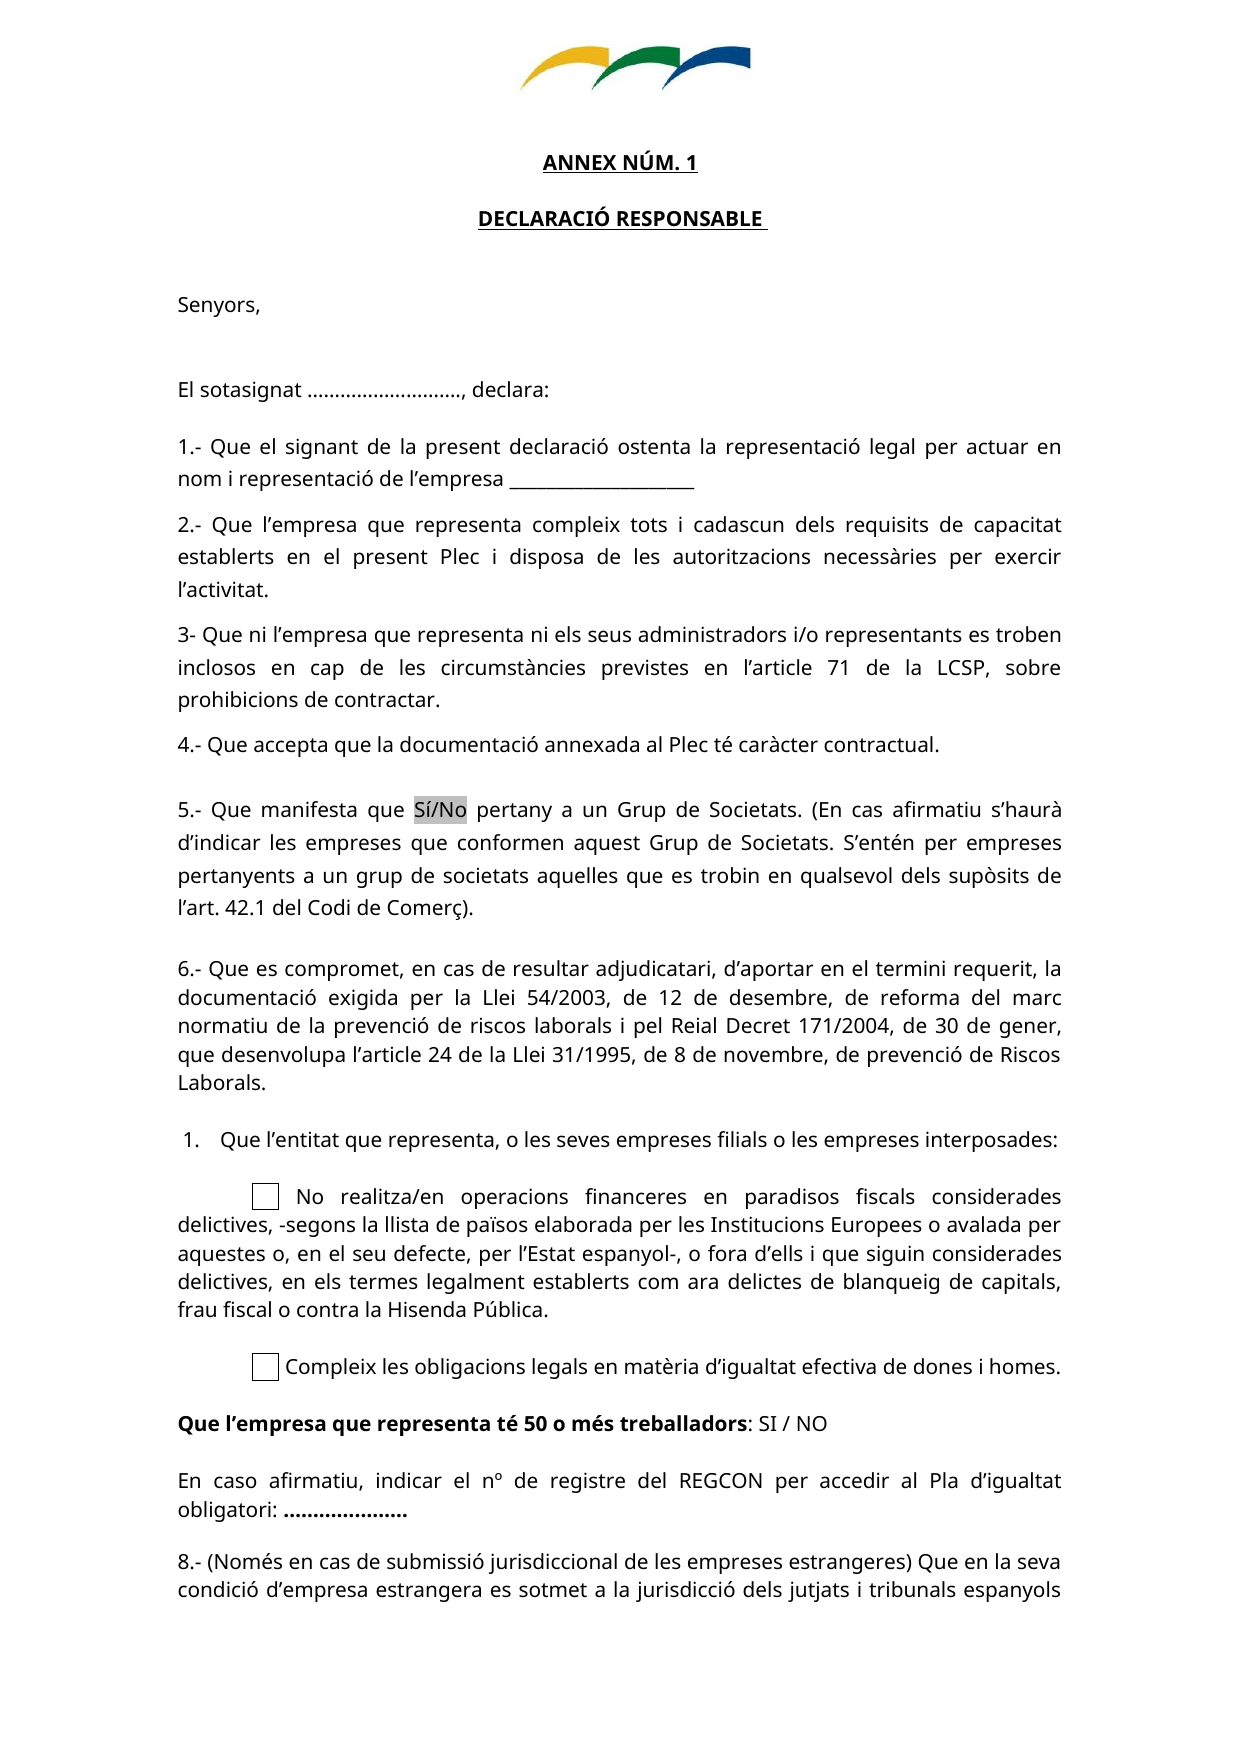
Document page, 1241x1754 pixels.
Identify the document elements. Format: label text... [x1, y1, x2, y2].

text 2.- Que l’empresa que representa compleix tots i cadascun dels requisits de capacitat establerts en el present Plec i disposa de les autoritzacions necessàries per exercir l’activitat. [177, 510, 1063, 603]
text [177, 1547, 1063, 1604]
text 1.- Que el signant de la present declaració ostenta la representació legal per actuar en nom i representació de l’empresa ____________________ [177, 432, 1063, 493]
list Que l’entitat que representa, o les seves empreses filials o les empreses interposades: [182, 1125, 1063, 1153]
text ANNEX NÚM. 1 [177, 148, 1063, 176]
text 6.- Que es compromet, en cas de resultar adjudicatari, d’aportar en el termini requerit, la documentació exigida per la Llei 54/2003, de 12 de desembre, de reforma del marc normatiu de la prevenció de riscos laborals i pel Reial Decret 171/2004, de 30 de gener, que desenvolupa l’article 24 de la Llei 31/1995, de 8 de novembre, de prevenció de Riscos Laborals. [177, 954, 1063, 1097]
text Que l’empresa que representa té 50 o més treballadors: SI / NO [177, 1409, 1063, 1438]
text En caso afirmatiu, indicar el nº de registre del REGCON per accedir al Pla d’igualtat obligatori: ………………… [177, 1466, 1063, 1523]
text DECLARACIÓ RESPONSABLE [177, 204, 1063, 233]
text Senyors, [177, 290, 1063, 318]
text 3- Que ni l’empresa que representa ni els seus administradors i/o representants es troben inclosos en cap de les circumstàncies previstes en l’article 71 de la LCSP, sobre prohibicions de contractar. [177, 620, 1063, 714]
text El sotasignat ………………………., declara: [177, 375, 1063, 403]
text 5.- Que manifesta que Sí/No pertany a un Grup de Societats. (En cas afirmatiu s’haurà d’indicar les empreses que conformen aquest Grup de Societats. S’entén per empreses pertanyents a un grup de societats aquelles que es trobin en qualsevol dels supòsits de l’art. 42.1 del Codi de Comerç). [177, 796, 1063, 922]
text No realitza/en operacions financeres en paradisos fiscals considerades delictives, -segons la llista de països elaborada per les Institucions Europees o avalada per aquestes o, en el seu defecte, per l’Estat espanyol-, o fora d’ells i que siguin considerades delictives, en els termes legalment establerts com ara delictes de blanqueig de capitals, frau fiscal o contra la Hisenda Pública. [177, 1182, 1063, 1324]
text 4.- Que accepta que la documentació annexada al Plec té caràcter contractual. [177, 730, 1063, 759]
picture [516, 44, 754, 94]
text Compleix les obligacions legals en matèria d’igualtat efectiva de dones i homes. [177, 1352, 1063, 1381]
